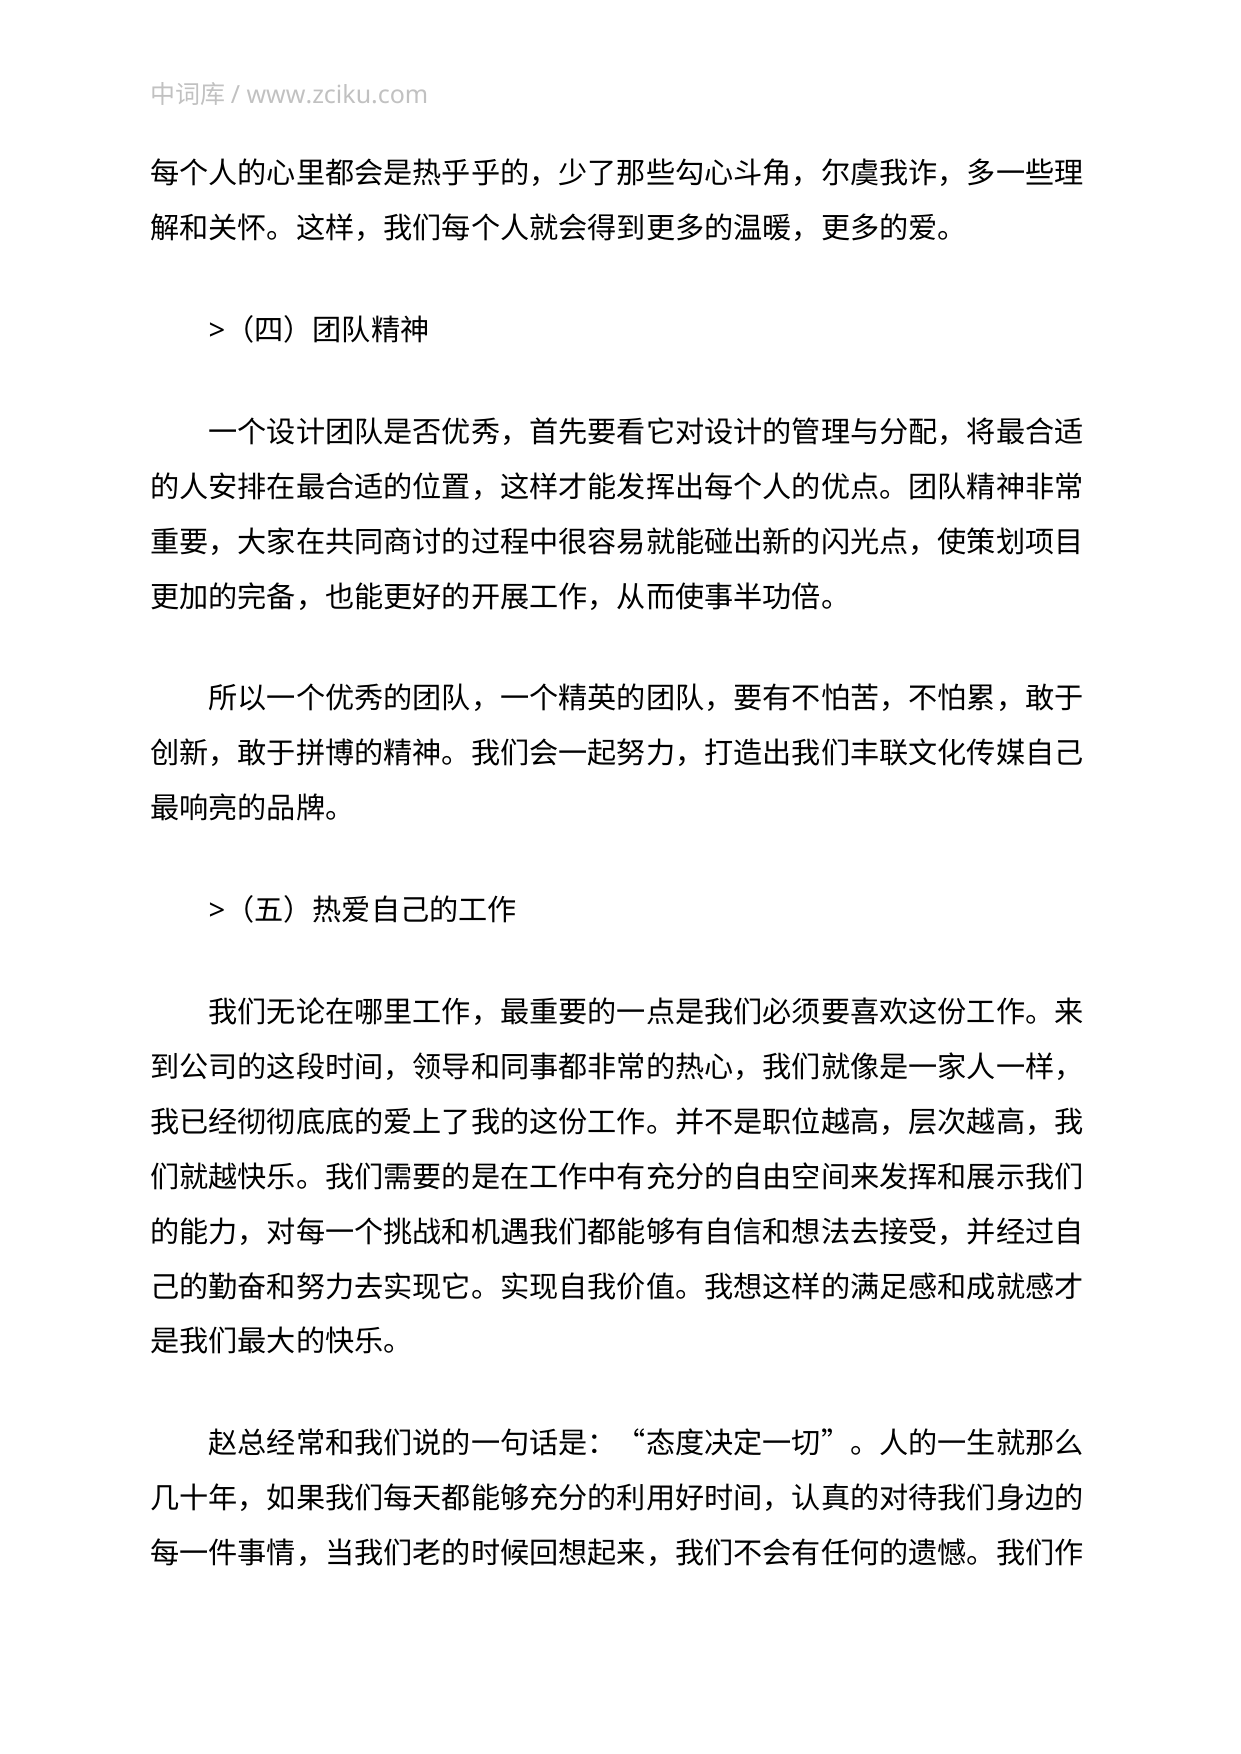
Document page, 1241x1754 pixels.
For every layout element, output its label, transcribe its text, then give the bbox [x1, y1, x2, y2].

text >（四）团队精神 [150, 307, 1090, 349]
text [150, 150, 1090, 247]
text 一个设计团队是否优秀，首先要看它对设计的管理与分配，将最合适的人安排在最合适的位置，这样才能发挥出每个人的优点。团队精神非常重要，大家在共同商讨的过程中很容易就能碰出新的闪光点，使策划项目更加的完备，也能更好的开展工作，从而使事半功倍。 [150, 409, 1090, 616]
text 所以一个优秀的团队，一个精英的团队，要有不怕苦，不怕累，敢于创新，敢于拼博的精神。我们会一起努力，打造出我们丰联文化传媒自己最响亮的品牌。 [150, 675, 1090, 827]
text 我们无论在哪里工作，最重要的一点是我们必须要喜欢这份工作。来到公司的这段时间，领导和同事都非常的热心，我们就像是一家人一样，我已经彻彻底底的爱上了我的这份工作。并不是职位越高，层次越高，我们就越快乐。我们需要的是在工作中有充分的自由空间来发挥和展示我们的能力，对每一个挑战和机遇我们都能够有自信和想法去接受，并经过自己的勤奋和努力去实现它。实现自我价值。我想这样的满足感和成就感才是我们最大的快乐。 [150, 989, 1090, 1360]
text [150, 1420, 1090, 1572]
text >（五）热爱自己的工作 [150, 887, 1090, 929]
